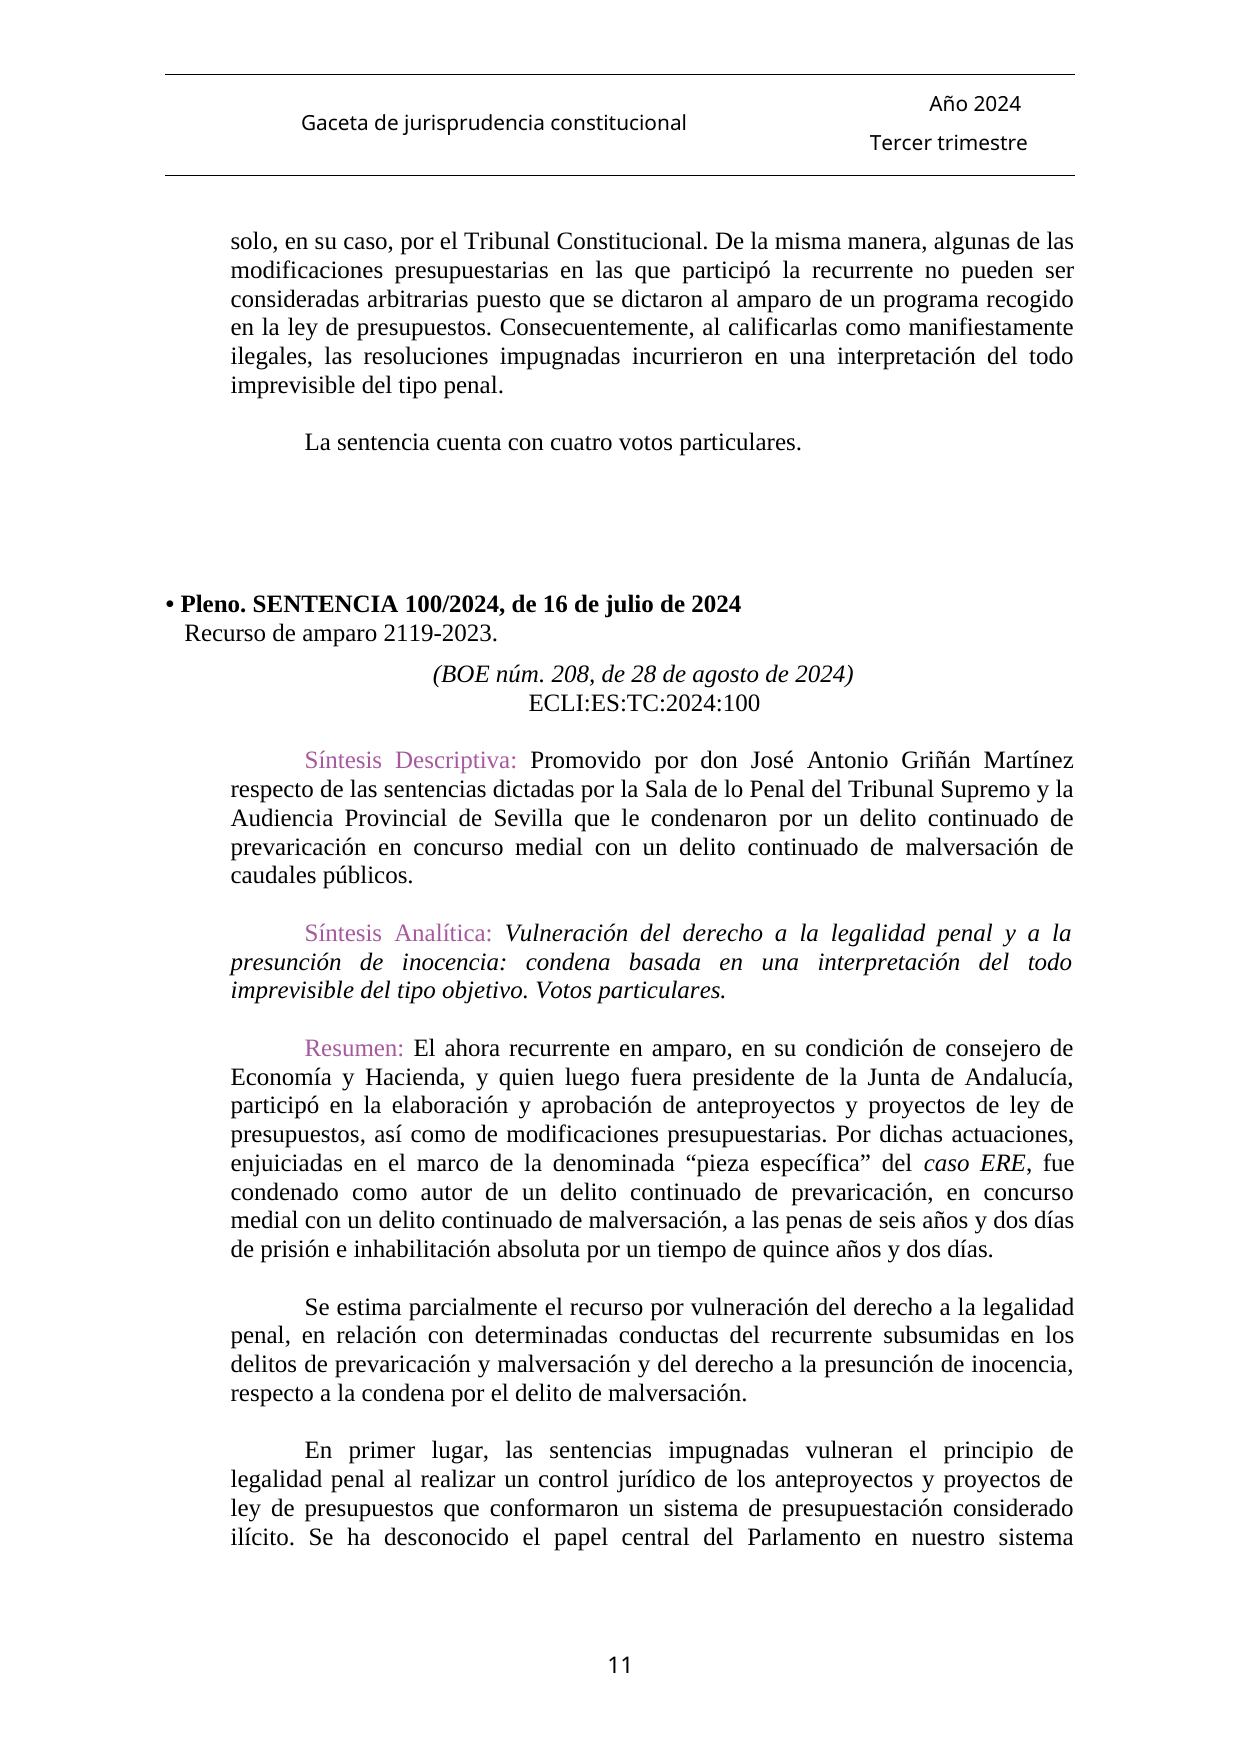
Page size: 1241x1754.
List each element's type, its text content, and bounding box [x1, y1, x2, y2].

text La sentencia cuenta con cuatro votos particulares. [230, 427, 1075, 456]
text Síntesis Descriptiva: Promovido por don José Antonio Griñán Martínez respecto de las sentencias dictadas por la Sala de lo Penal del Tribunal Supremo y la Audiencia Provincial de Sevilla que le condenaron por un delito continuado de prevaricación en concurso medial con un delito continuado de malversación de caudales públicos. [230, 745, 1075, 889]
text ECLI:ES:TC:2024:100 [165, 688, 1075, 717]
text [230, 1435, 1075, 1550]
text (BOE núm. 208, de 28 de agosto de 2024) [165, 659, 1075, 688]
text Recurso de amparo 2119-2023. [165, 618, 1075, 647]
text Resumen: El ahora recurrente en amparo, en su condición de consejero de Economía y Hacienda, y quien luego fuera presidente de la Junta de Andalucía, participó en la elaboración y aprobación de anteproyectos y proyectos de ley de presupuestos, así como de modificaciones presupuestarias. Por dichas actuaciones, enjuiciadas en el marco de la denominada “pieza específica” del caso ERE, fue condenado como autor de un delito continuado de prevaricación, en concurso medial con un delito continuado de malversación, a las penas de seis años y dos días de prisión e inhabilitación absoluta por un tiempo de quince años y dos días. [230, 1033, 1075, 1263]
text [230, 226, 1075, 399]
text • Pleno. SENTENCIA 100/2024, de 16 de julio de 2024 [165, 589, 1075, 618]
text Se estima parcialmente el recurso por vulneración del derecho a la legalidad penal, en relación con determinadas conductas del recurrente subsumidas en los delitos de prevaricación y malversación y del derecho a la presunción de inocencia, respecto a la condena por el delito de malversación. [230, 1292, 1075, 1407]
text Síntesis Analítica: Vulneración del derecho a la legalidad penal y a la presunción de inocencia: condena basada en una interpretación del todo imprevisible del tipo objetivo. Votos particulares. [230, 918, 1075, 1004]
